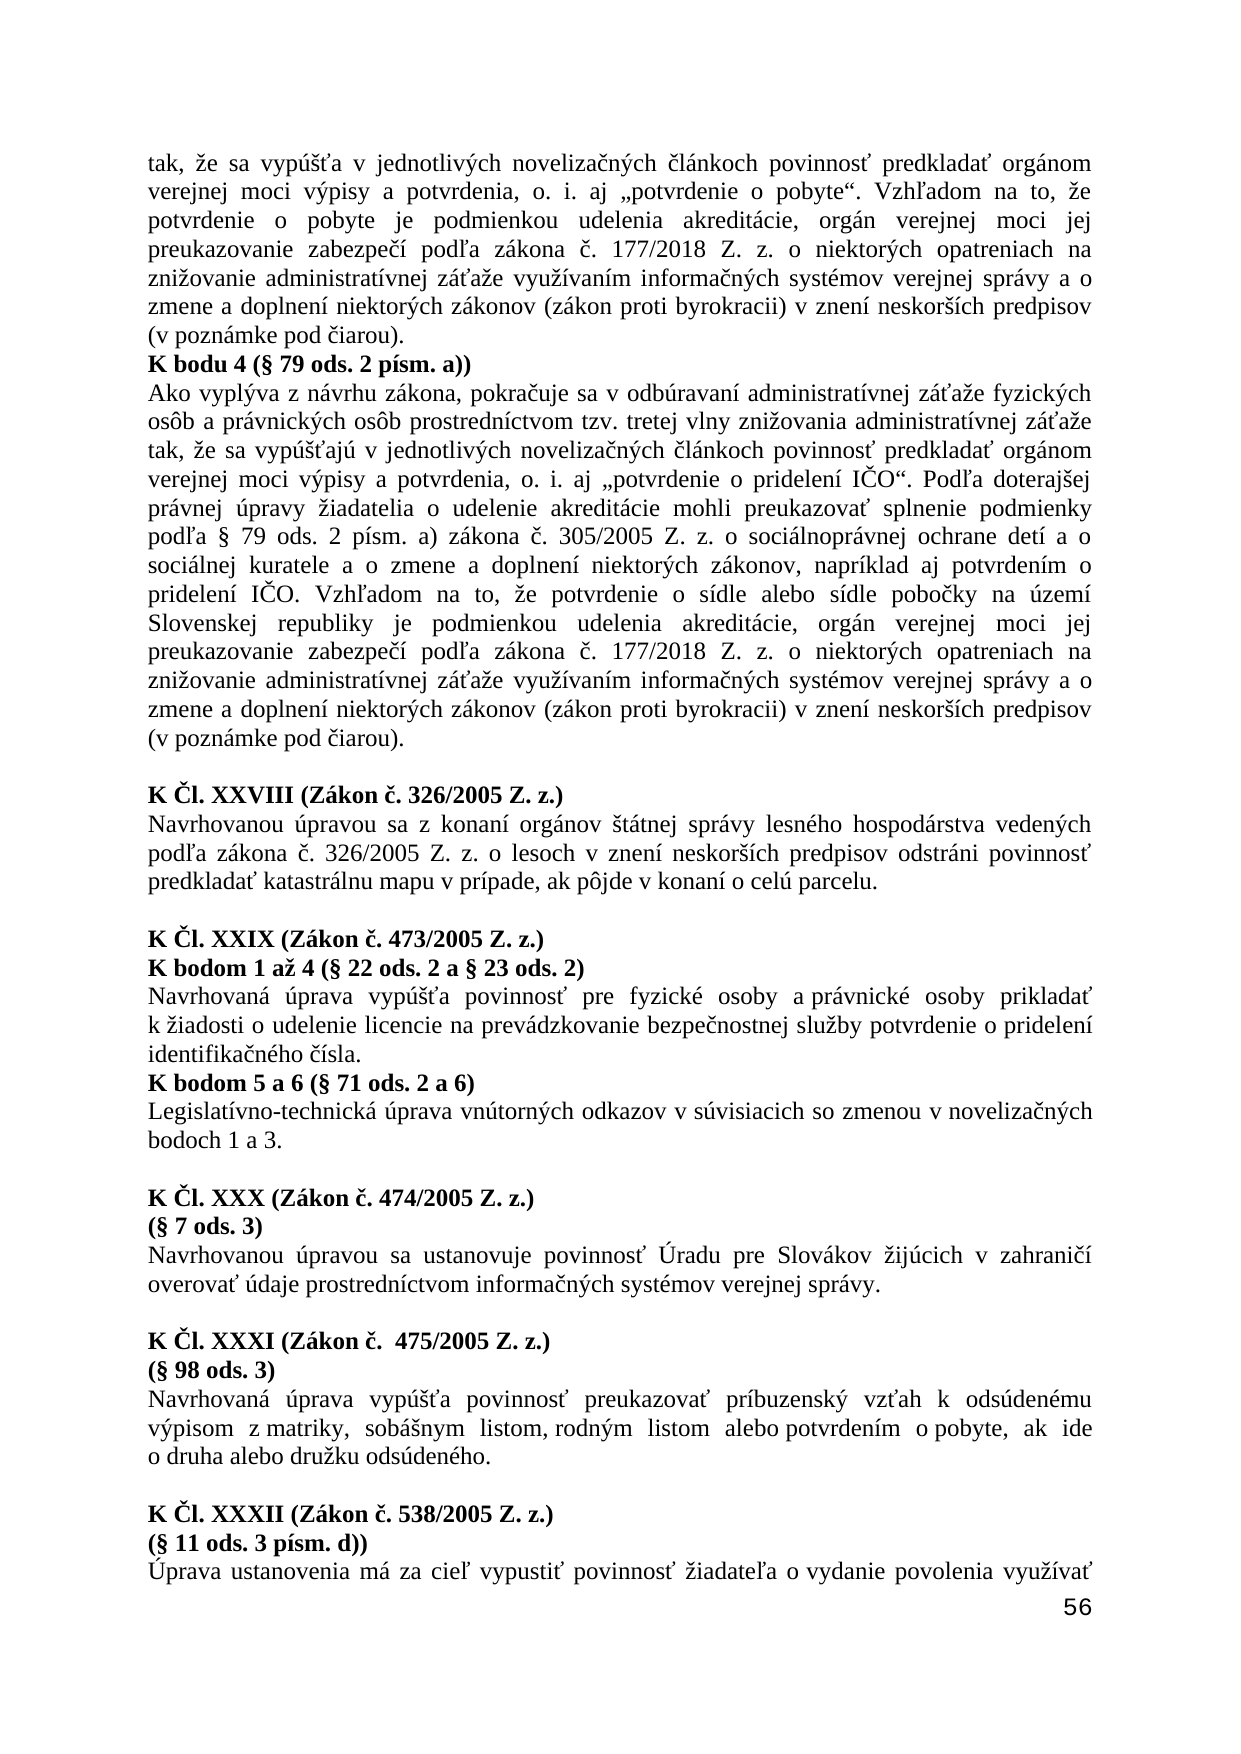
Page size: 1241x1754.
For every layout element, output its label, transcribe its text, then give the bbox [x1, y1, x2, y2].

text (§ 98 ods. 3) [148, 1355, 1093, 1384]
text K Čl. XXX (Zákon č. 474/2005 Z. z.) [148, 1183, 1093, 1211]
text K bodom 1 až 4 (§ 22 ods. 2 a § 23 ods. 2) [148, 953, 1093, 981]
text K Čl. XXIX (Zákon č. 473/2005 Z. z.) [148, 924, 1093, 953]
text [148, 148, 1093, 349]
text Navrhovanou úpravou sa z konaní orgánov štátnej správy lesného hospodárstva vedených podľa zákona č. 326/2005 Z. z. o lesoch v znení neskorších predpisov odstráni povinnosť predkladať katastrálnu mapu v prípade, ak pôjde v konaní o celú parcelu. [148, 809, 1093, 895]
text (§ 11 ods. 3 písm. d)) [148, 1528, 1093, 1556]
text K Čl. XXVIII (Zákon č. 326/2005 Z. z.) [148, 780, 1093, 809]
text K Čl. XXXII (Zákon č. 538/2005 Z. z.) [148, 1499, 1093, 1528]
text K bodom 5 a 6 (§ 71 ods. 2 a 6) [148, 1068, 1093, 1096]
text K Čl. XXXI (Zákon č. 475/2005 Z. z.) [148, 1326, 1093, 1355]
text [148, 1556, 1093, 1585]
text K bodu 4 (§ 79 ods. 2 písm. a)) [148, 349, 1093, 378]
text Ako vyplýva z návrhu zákona, pokračuje sa v odbúravaní administratívnej záťaže fyzických osôb a právnických osôb prostredníctvom tzv. tretej vlny znižovania administratívnej záťaže tak, že sa vypúšťajú v jednotlivých novelizačných článkoch povinnosť predkladať orgánom verejnej moci výpisy a potvrdenia, o. i. aj „potvrdenie o pridelení IČO“. Podľa doterajšej právnej úpravy žiadatelia o udelenie akreditácie mohli preukazovať splnenie podmienky podľa § 79 ods. 2 písm. a) zákona č. 305/2005 Z. z. o sociálnoprávnej ochrane detí a o sociálnej kuratele a o zmene a doplnení niektorých zákonov, napríklad aj potvrdením o pridelení IČO. Vzhľadom na to, že potvrdenie o sídle alebo sídle pobočky na území Slovenskej republiky je podmienkou udelenia akreditácie, orgán verejnej moci jej preukazovanie zabezpečí podľa zákona č. 177/2018 Z. z. o niektorých opatreniach na znižovanie administratívnej záťaže využívaním informačných systémov verejnej správy a o zmene a doplnení niektorých zákonov (zákon proti byrokracii) v znení neskorších predpisov (v poznámke pod čiarou). [148, 378, 1093, 751]
text Legislatívno-technická úprava vnútorných odkazov v súvisiacich so zmenou v novelizačných bodoch 1 a 3. [148, 1096, 1093, 1154]
text (§ 7 ods. 3) [148, 1211, 1093, 1240]
text Navrhovaná úprava vypúšťa povinnosť pre fyzické osoby a právnické osoby prikladať k žiadosti o udelenie licencie na prevádzkovanie bezpečnostnej služby potvrdenie o pridelení identifikačného čísla. [148, 981, 1093, 1068]
text Navrhovanou úpravou sa ustanovuje povinnosť Úradu pre Slovákov žijúcich v zahraničí overovať údaje prostredníctvom informačných systémov verejnej správy. [148, 1240, 1093, 1298]
text Navrhovaná úprava vypúšťa povinnosť preukazovať príbuzenský vzťah k odsúdenému výpisom z matriky, sobášnym listom, rodným listom alebo potvrdením o pobyte, ak ide o druha alebo družku odsúdeného. [148, 1384, 1093, 1470]
